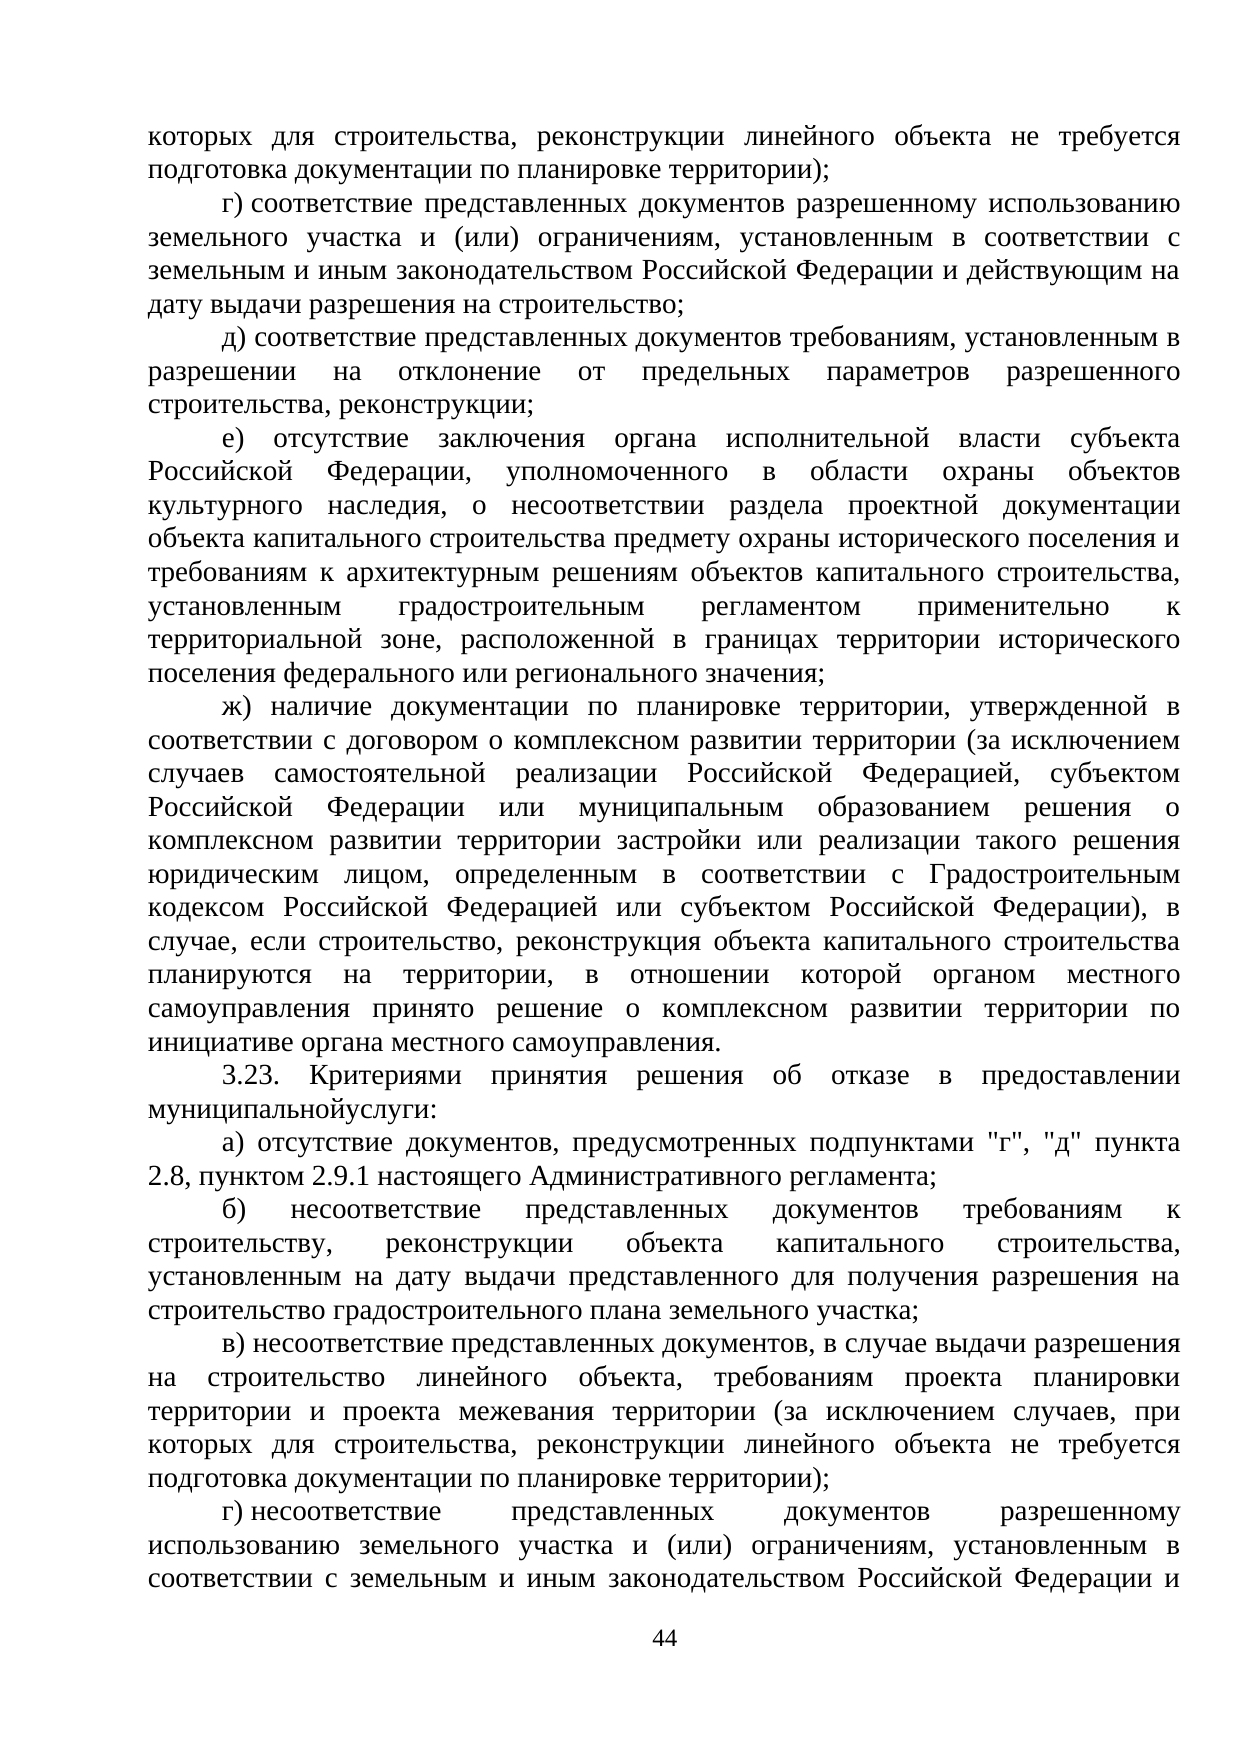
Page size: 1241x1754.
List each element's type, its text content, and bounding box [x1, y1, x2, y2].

text д) соответствие представленных документов требованиям, установленным в разрешении на отклонение от предельных параметров разрешенного строительства, реконструкции; [148, 319, 1181, 420]
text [148, 118, 1181, 185]
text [148, 1493, 1181, 1594]
text г) соответствие представленных документов разрешенному использованию земельного участка и (или) ограничениям, установленным в соответствии с земельным и иным законодательством Российской Федерации и действующим на дату выдачи разрешения на строительство; [148, 185, 1181, 319]
text 3.23. Критериями принятия решения об отказе в предоставлении муниципальнойуслуги: [148, 1057, 1181, 1124]
text а) отсутствие документов, предусмотренных подпунктами "г", "д" пункта 2.8, пунктом 2.9.1 настоящего Административного регламента; [148, 1124, 1181, 1191]
text б) несоответствие представленных документов требованиям к строительству, реконструкции объекта капитального строительства, установленным на дату выдачи представленного для получения разрешения на строительство градостроительного плана земельного участка; [148, 1191, 1181, 1326]
text ж) наличие документации по планировке территории, утвержденной в соответствии с договором о комплексном развитии территории (за исключением случаев самостоятельной реализации Российской Федерацией, субъектом Российской Федерации или муниципальным образованием решения о комплексном развитии территории застройки или реализации такого решения юридическим лицом, определенным в соответствии с Градостроительным кодексом Российской Федерацией или субъектом Российской Федерации), в случае, если строительство, реконструкция объекта капитального строительства планируются на территории, в отношении которой органом местного самоуправления принято решение о комплексном развитии территории по инициативе органа местного самоуправления. [148, 688, 1181, 1057]
text е) отсутствие заключения органа исполнительной власти субъекта Российской Федерации, уполномоченного в области охраны объектов культурного наследия, о несоответствии раздела проектной документации объекта капитального строительства предмету охраны исторического поселения и требованиям к архитектурным решениям объектов капитального строительства, установленным градостроительным регламентом применительно к территориальной зоне, расположенной в границах территории исторического поселения федерального или регионального значения; [148, 420, 1181, 688]
text в) несоответствие представленных документов, в случае выдачи разрешения на строительство линейного объекта, требованиям проекта планировки территории и проекта межевания территории (за исключением случаев, при которых для строительства, реконструкции линейного объекта не требуется подготовка документации по планировке территории); [148, 1326, 1181, 1493]
